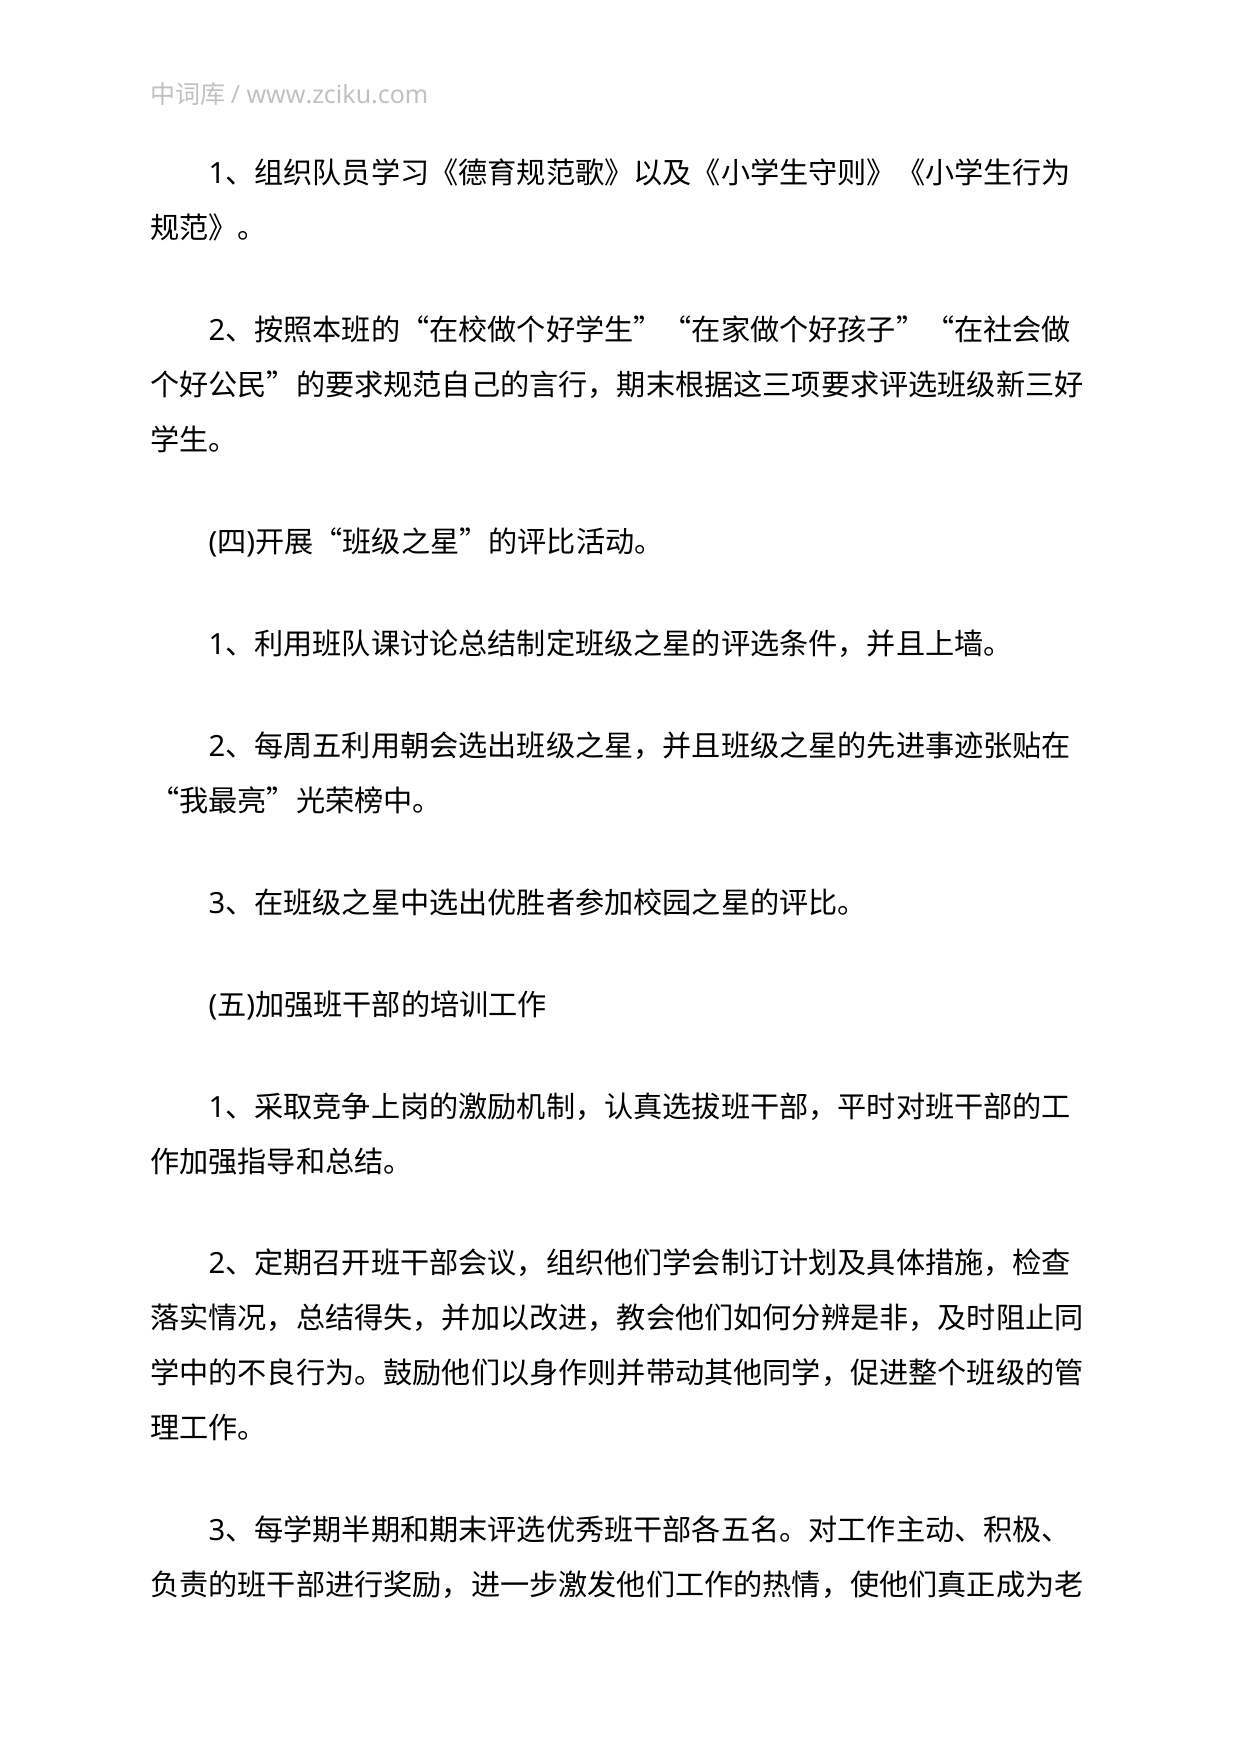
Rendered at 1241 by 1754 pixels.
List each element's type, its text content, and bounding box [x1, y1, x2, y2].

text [150, 1506, 1090, 1604]
text 1、组织队员学习《德育规范歌》以及《小学生守则》《小学生行为规范》。 [150, 150, 1090, 247]
text 2、按照本班的“在校做个好学生”“在家做个好孩子”“在社会做个好公民”的要求规范自己的言行，期末根据这三项要求评选班级新三好学生。 [150, 307, 1090, 459]
text 2、每周五利用朝会选出班级之星，并且班级之星的先进事迹张贴在“我最亮”光荣榜中。 [150, 722, 1090, 820]
text 1、采取竞争上岗的激励机制，认真选拔班干部，平时对班干部的工作加强指导和总结。 [150, 1083, 1090, 1180]
text 3、在班级之星中选出优胜者参加校园之星的评比。 [150, 879, 1090, 922]
text (五)加强班干部的培训工作 [150, 981, 1090, 1023]
text 1、利用班队课讨论总结制定班级之星的评选条件，并且上墙。 [150, 620, 1090, 663]
text 2、定期召开班干部会议，组织他们学会制订计划及具体措施，检查落实情况，总结得失，并加以改进，教会他们如何分辨是非，及时阻止同学中的不良行为。鼓励他们以身作则并带动其他同学，促进整个班级的管理工作。 [150, 1240, 1090, 1447]
text (四)开展“班级之星”的评比活动。 [150, 518, 1090, 561]
